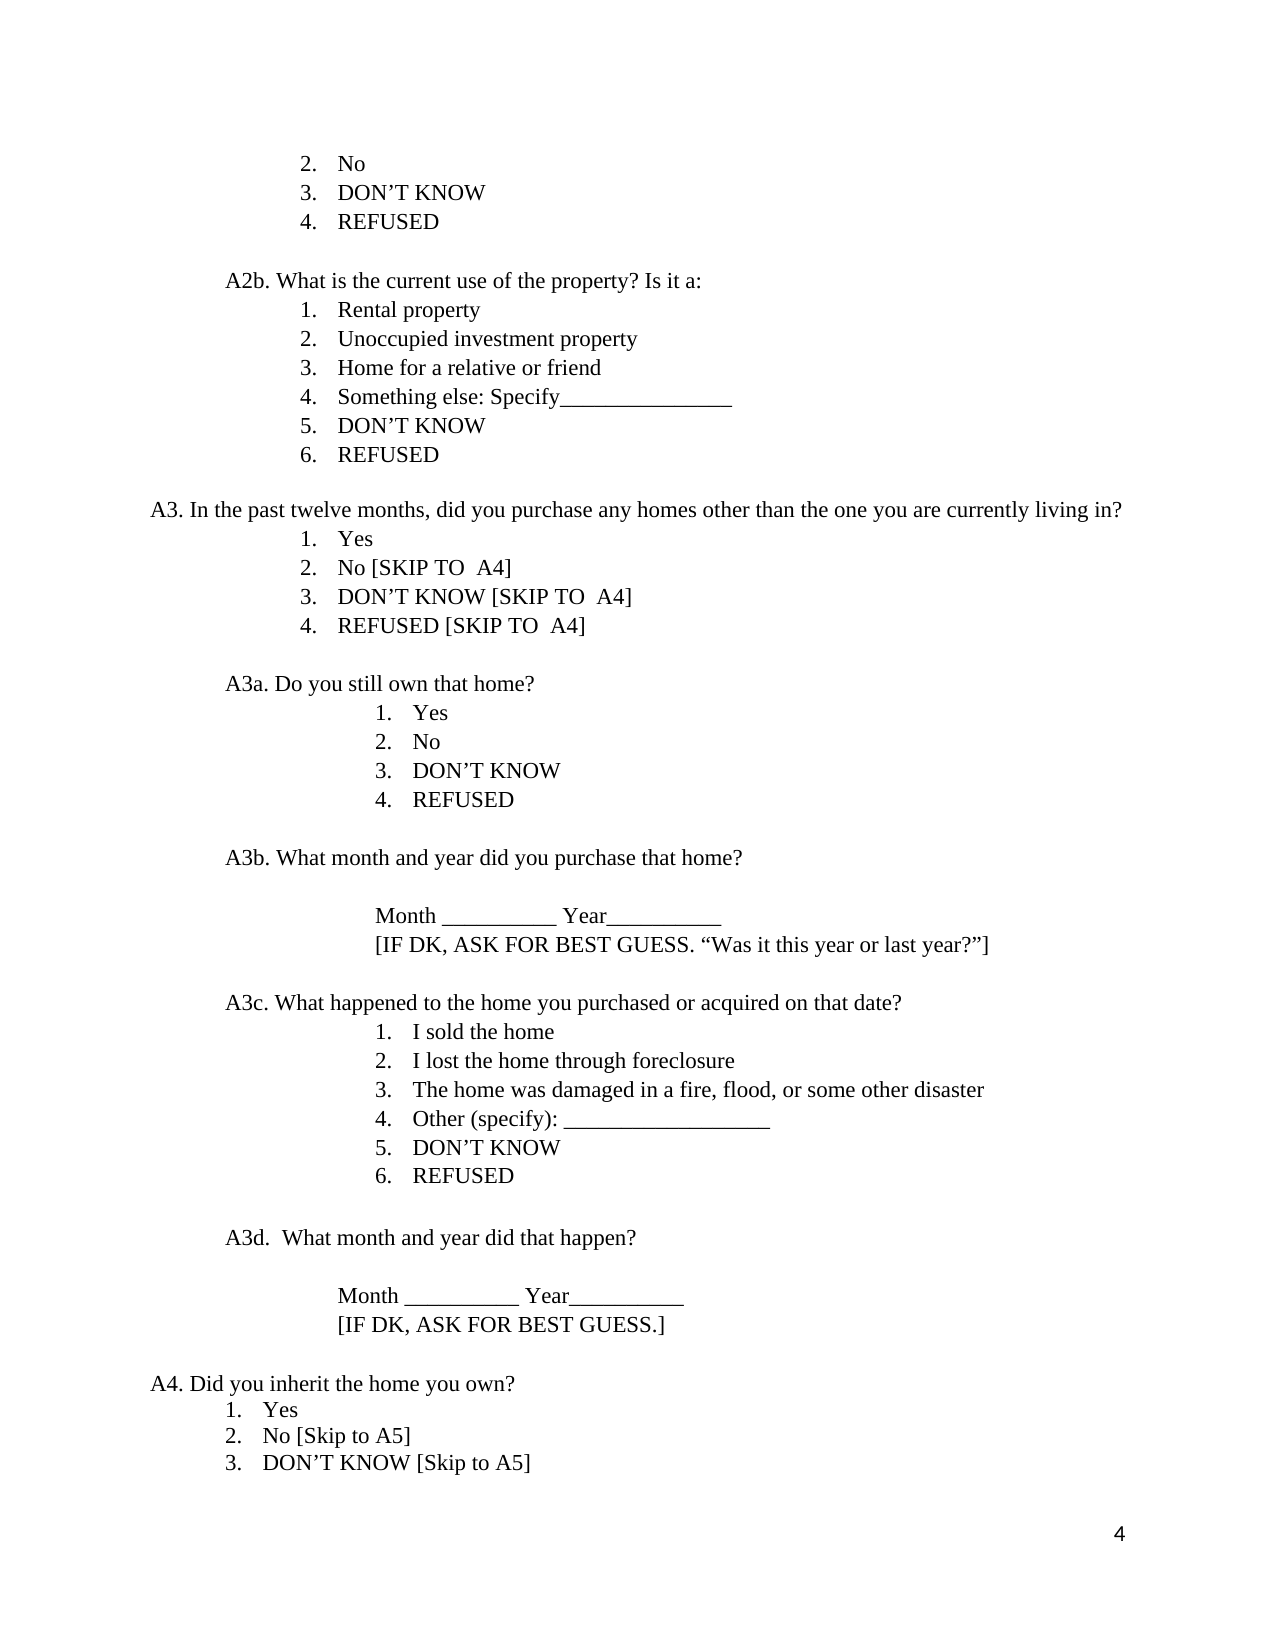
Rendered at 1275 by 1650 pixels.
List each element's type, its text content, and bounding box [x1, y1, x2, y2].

list No [375, 728, 1125, 754]
text Month __________ Year__________ [225, 902, 1125, 928]
list I lost the home through foreclosure [375, 1047, 1125, 1073]
list Yes [225, 1396, 1125, 1422]
list DON’T KNOW [300, 179, 1125, 205]
list REFUSED [375, 786, 1125, 812]
list I sold the home [375, 1018, 1125, 1044]
list DON’T KNOW [300, 412, 1125, 439]
text A3b. What month and year did you purchase that home? [225, 844, 1125, 870]
list REFUSED [300, 441, 1125, 468]
list No [Skip to A5] [225, 1422, 1125, 1449]
list DON’T KNOW [Skip to A5] [225, 1449, 1125, 1475]
list Something else: Specify_______________ [300, 383, 1125, 410]
text A2b. What is the current use of the property? Is it a: [150, 267, 1125, 294]
list Other (specify): __________________ [375, 1105, 1125, 1131]
text [IF DK, ASK FOR BEST GUESS. “Was it this year or last year?”] [225, 931, 1125, 957]
list No [SKIP TO A4] [300, 554, 1125, 581]
list Rental property [300, 296, 1125, 323]
list REFUSED [SKIP TO A4] [300, 612, 1125, 639]
text A3c. What happened to the home you purchased or acquired on that date? [225, 989, 1125, 1015]
list Home for a relative or friend [300, 354, 1125, 381]
list Yes [375, 699, 1125, 726]
text Month __________ Year__________ [225, 1282, 1125, 1308]
list REFUSED [375, 1163, 1125, 1189]
list DON’T KNOW [375, 757, 1125, 783]
text A3d. What month and year did that happen? [225, 1224, 1125, 1250]
list The home was damaged in a fire, flood, or some other disaster [375, 1076, 1125, 1102]
list REFUSED [300, 208, 1125, 234]
list Yes [300, 526, 1125, 552]
list DON’T KNOW [SKIP TO A4] [300, 583, 1125, 610]
list DON’T KNOW [375, 1134, 1125, 1160]
text A3. In the past twelve months, did you purchase any homes other than the one you are currently living in? [150, 497, 1125, 523]
text A4. Did you inherit the home you own? [150, 1370, 1125, 1396]
list No [300, 150, 1125, 176]
list Unoccupied investment property [300, 325, 1125, 352]
text [IF DK, ASK FOR BEST GUESS.] [150, 1311, 1125, 1337]
text A3a. Do you still own that home? [225, 670, 1125, 697]
